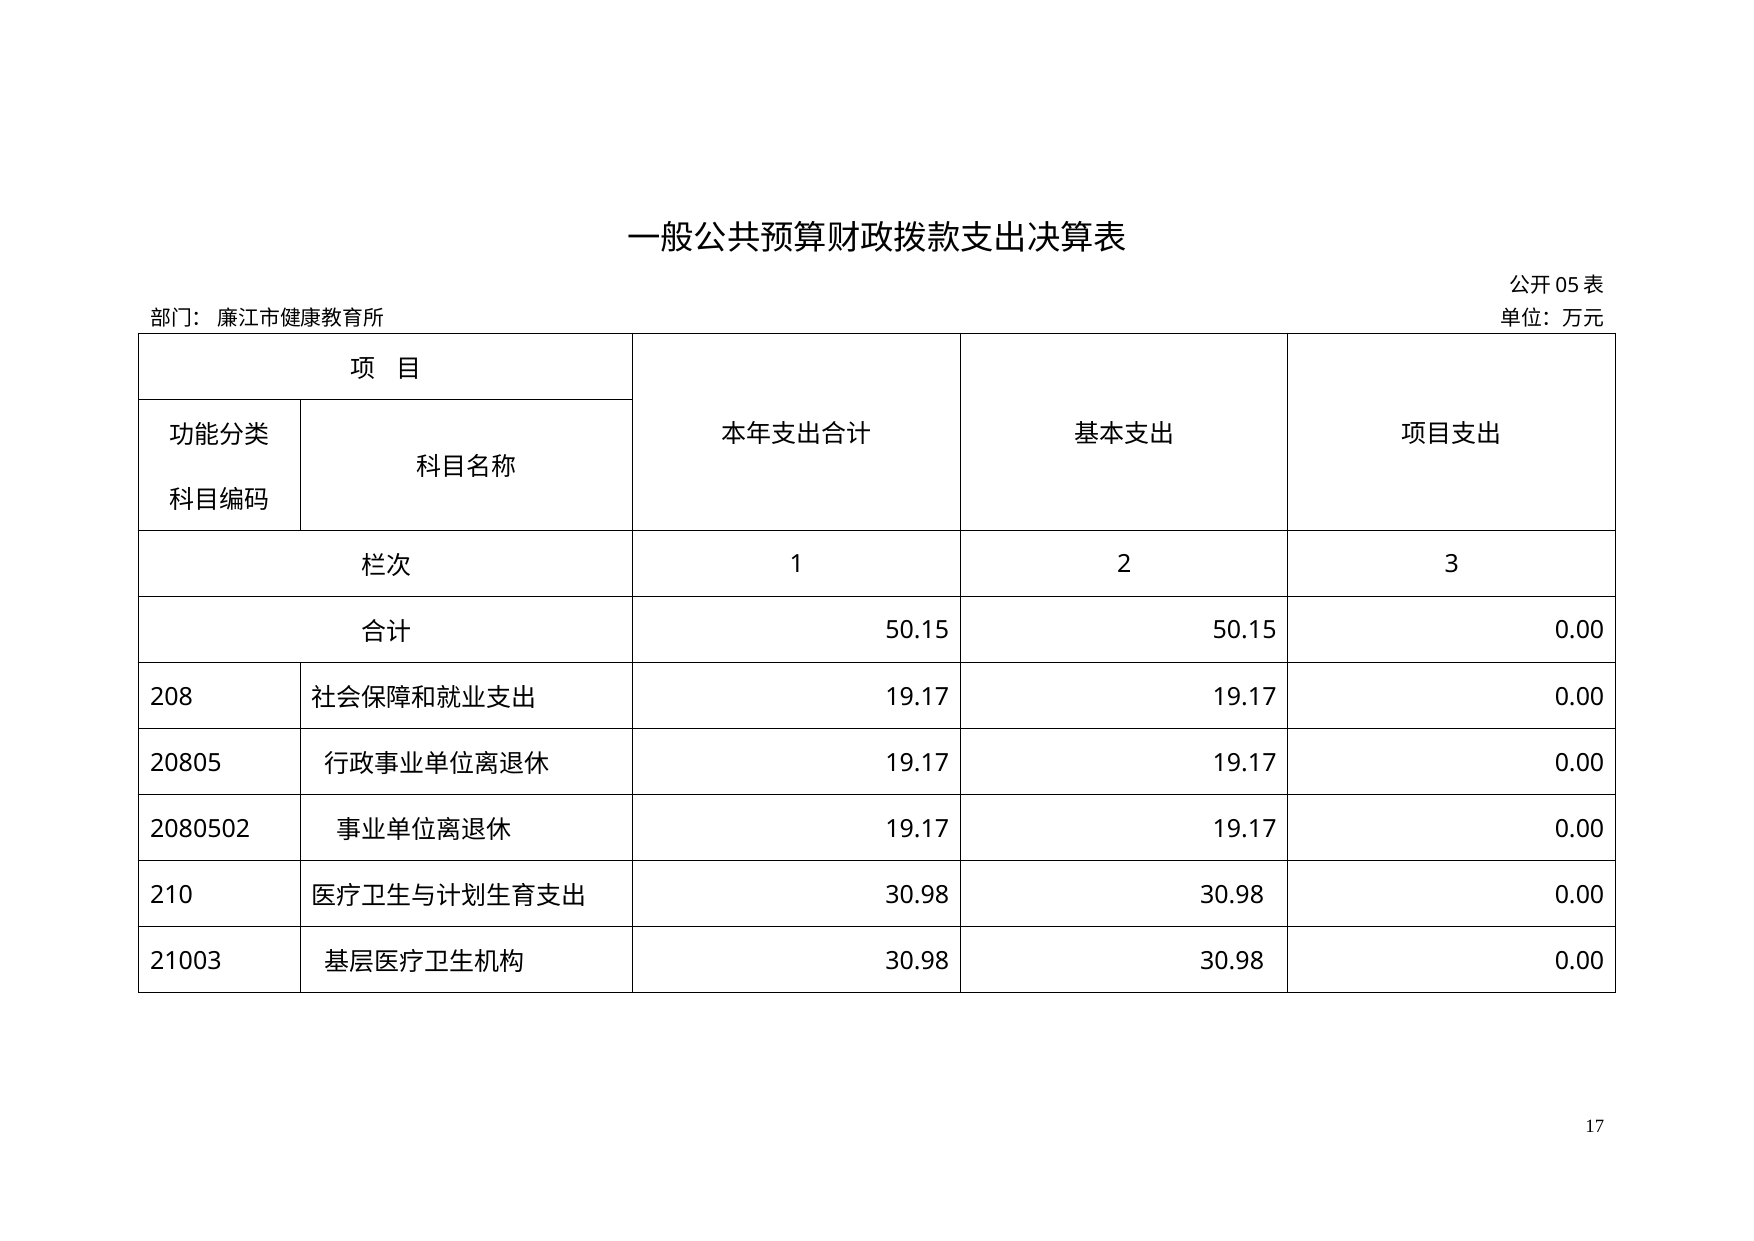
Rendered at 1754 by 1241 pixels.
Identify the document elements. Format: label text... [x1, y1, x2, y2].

table_cell 50.15 [633, 597, 960, 662]
table_cell 0.00 [1288, 861, 1615, 926]
table_cell 单位：万元 [1288, 300, 1615, 333]
table_cell 2 [961, 531, 1287, 596]
table_cell 0.00 [1288, 729, 1615, 794]
table_cell 基层医疗卫生机构 [301, 927, 632, 992]
table_cell 19.17 [961, 795, 1287, 860]
table_cell 19.17 [961, 663, 1287, 728]
table_cell 社会保障和就业支出 [301, 663, 632, 728]
table_cell 19.17 [633, 729, 960, 794]
table_cell 行政事业单位离退休 [301, 729, 632, 794]
table_cell 2080502 [139, 795, 300, 860]
table_cell 0.00 [1288, 795, 1615, 860]
table_cell 0.00 [1288, 597, 1615, 662]
table_cell 30.98 [633, 861, 960, 926]
table_header 一般公共预算财政拨款支出决算表 [139, 203, 1615, 268]
table_cell 0.00 [1288, 663, 1615, 728]
table_cell 19.17 [633, 795, 960, 860]
table_cell 21003 [139, 927, 300, 992]
table_cell 208 [139, 663, 300, 728]
table_cell 0.00 [1288, 927, 1615, 992]
table_cell 50.15 [961, 597, 1287, 662]
table_cell 功能分类 科目编码 [139, 400, 300, 530]
table_cell 项 目 [139, 334, 632, 399]
table_cell 本年支出合计 [633, 334, 960, 530]
table_cell 1 [633, 531, 960, 596]
table_cell 30.98 [961, 861, 1287, 926]
table_cell 科目名称 [301, 400, 632, 530]
table_cell 医疗卫生与计划生育支出 [301, 861, 632, 926]
table_cell 部门： 廉江市健康教育所 [139, 300, 1287, 333]
table_cell 210 [139, 861, 300, 926]
table_cell 公开05表 [139, 268, 1615, 300]
table_cell 19.17 [961, 729, 1287, 794]
table_cell 基本支出 [961, 334, 1287, 530]
table_cell 栏次 [139, 531, 632, 596]
table_cell 事业单位离退休 [301, 795, 632, 860]
table_cell 19.17 [633, 663, 960, 728]
table_cell 项目支出 [1288, 334, 1615, 530]
table_cell 合计 [139, 597, 632, 662]
table_cell 20805 [139, 729, 300, 794]
table_cell 30.98 [633, 927, 960, 992]
table_cell 3 [1288, 531, 1615, 596]
table_cell 30.98 [961, 927, 1287, 992]
